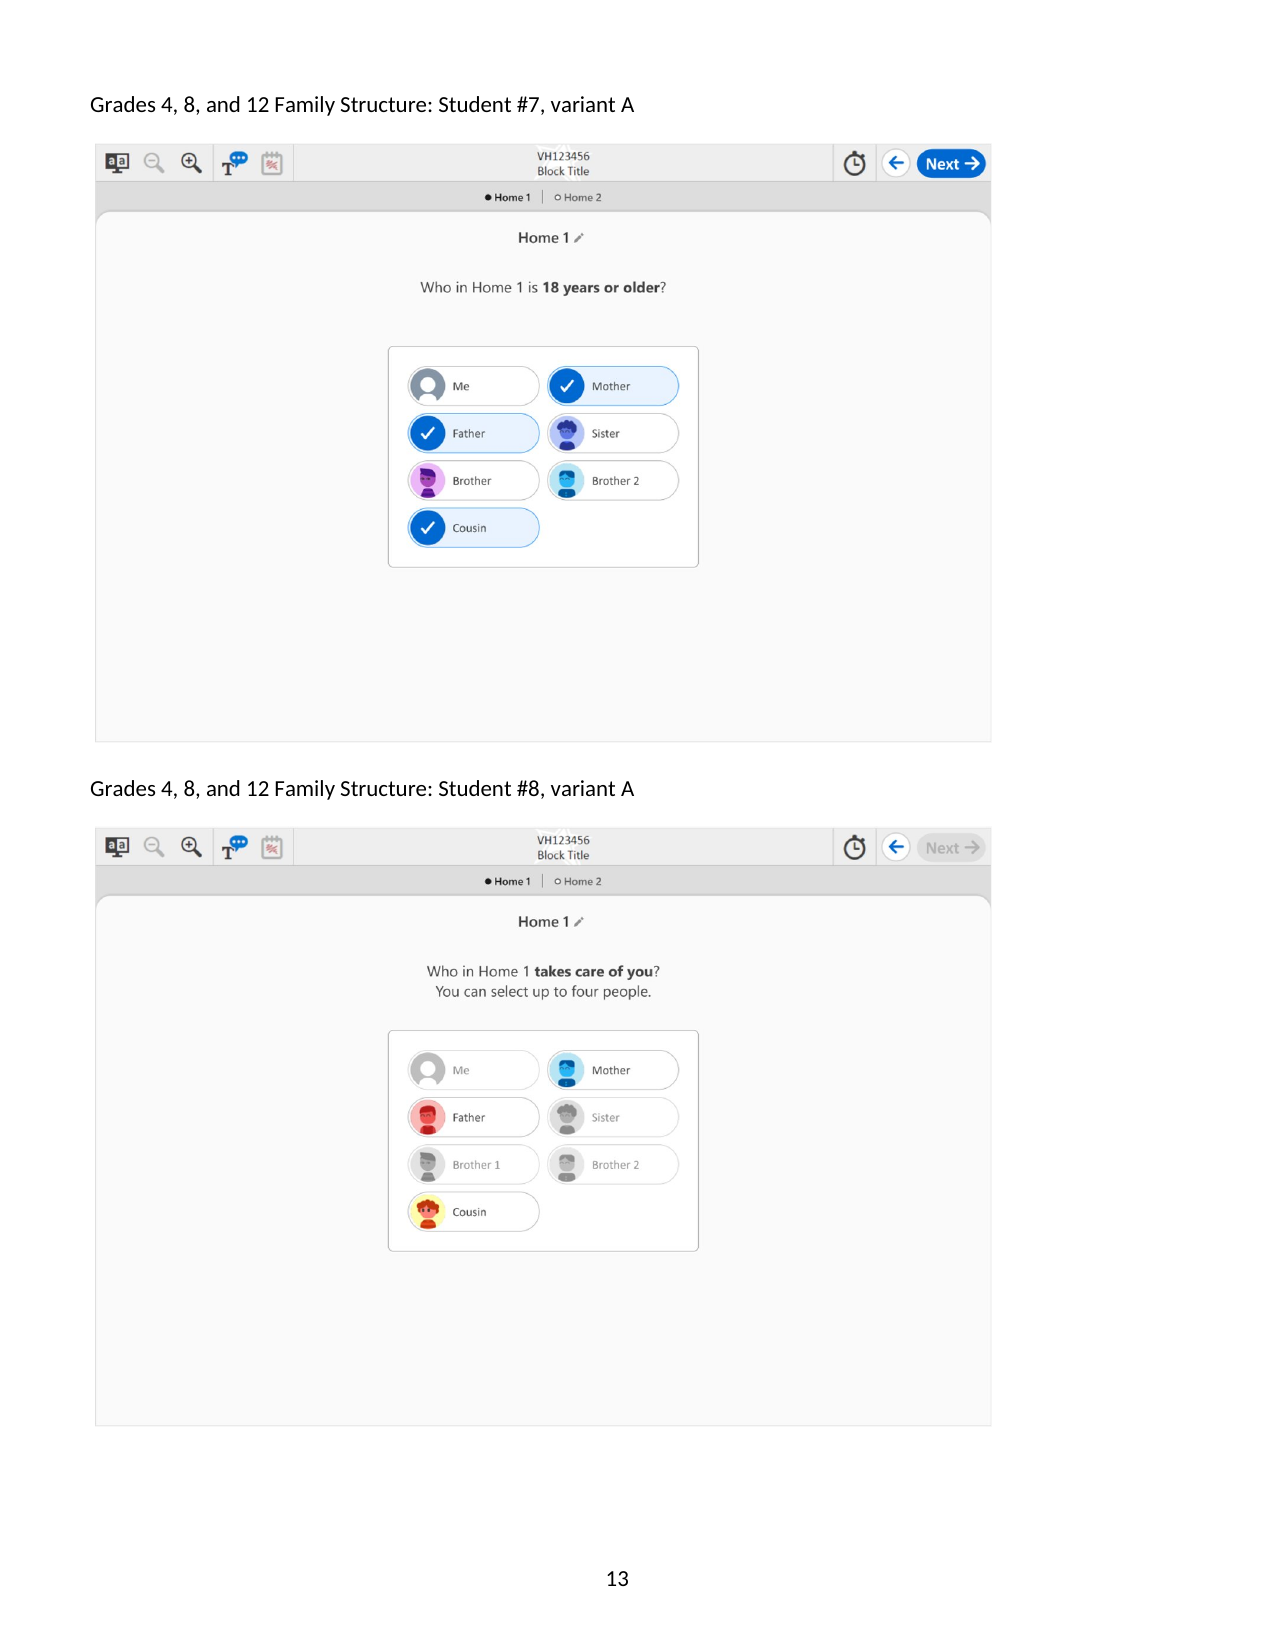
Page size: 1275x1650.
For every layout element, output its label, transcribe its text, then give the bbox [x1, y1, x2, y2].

picture [95, 826, 992, 1427]
text Grades 4, 8, and 12 Family Structure: Student #8, variant A [90, 774, 1144, 802]
picture [95, 143, 992, 743]
text Grades 4, 8, and 12 Family Structure: Student #7, variant A [90, 90, 1144, 118]
